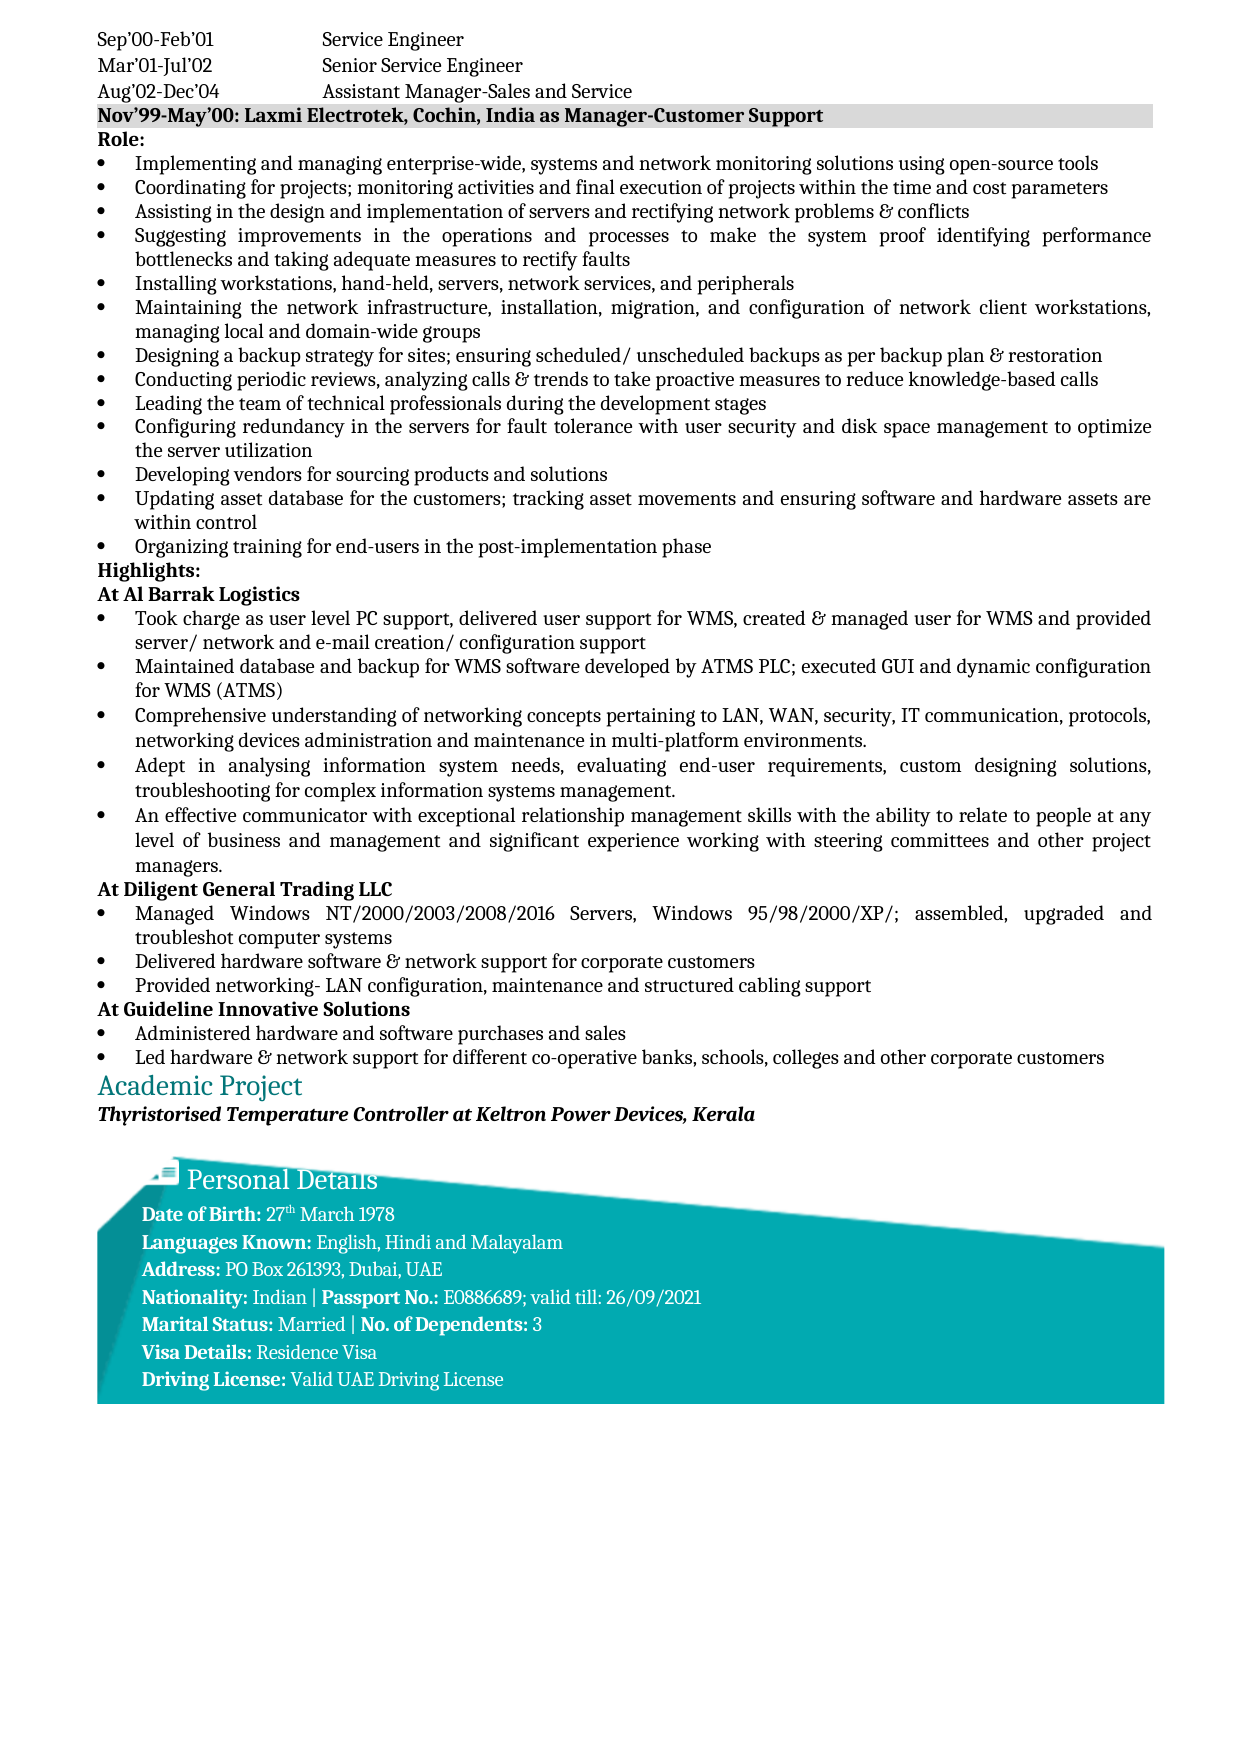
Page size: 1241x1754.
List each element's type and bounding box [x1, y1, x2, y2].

picture [97, 1152, 1165, 1404]
table_cell [86, 1127, 1164, 1403]
table_cell [86, 26, 1164, 1127]
